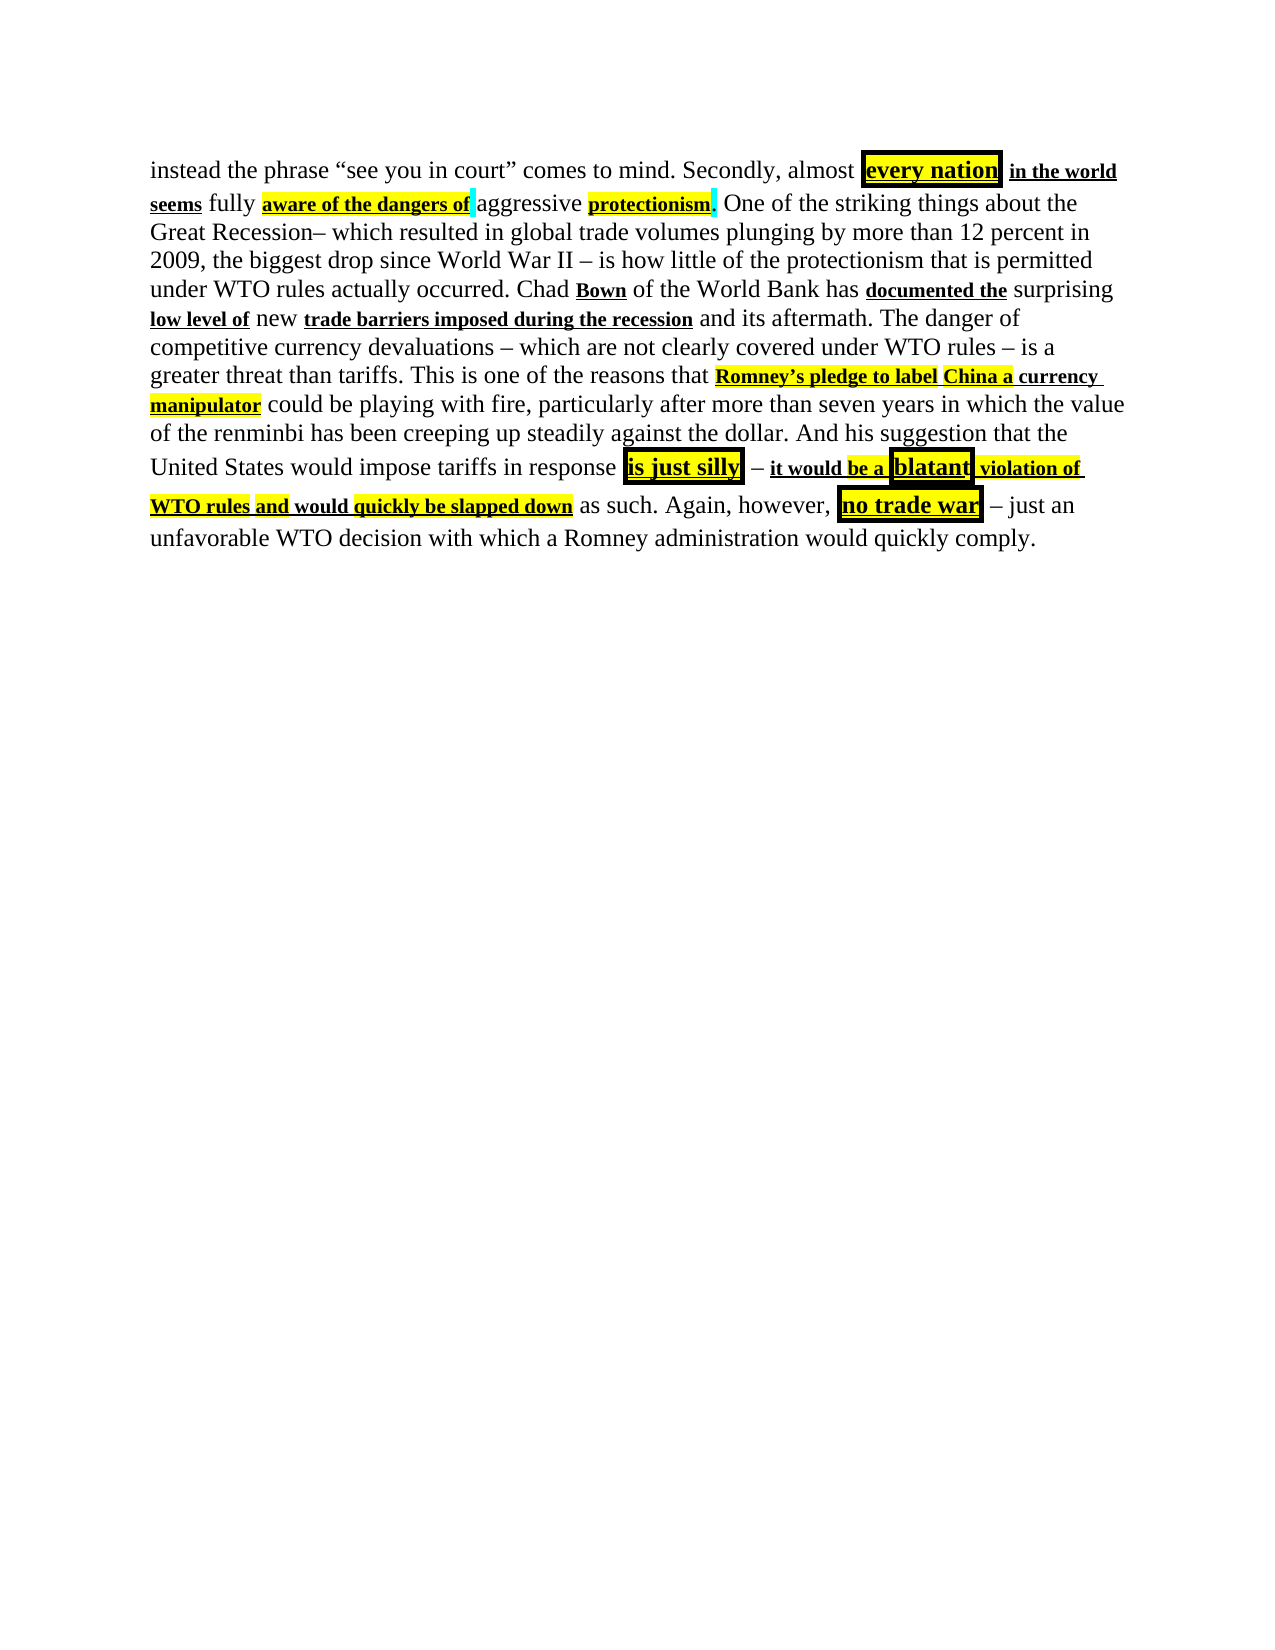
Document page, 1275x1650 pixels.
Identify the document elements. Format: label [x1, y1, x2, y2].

text [150, 150, 1125, 552]
